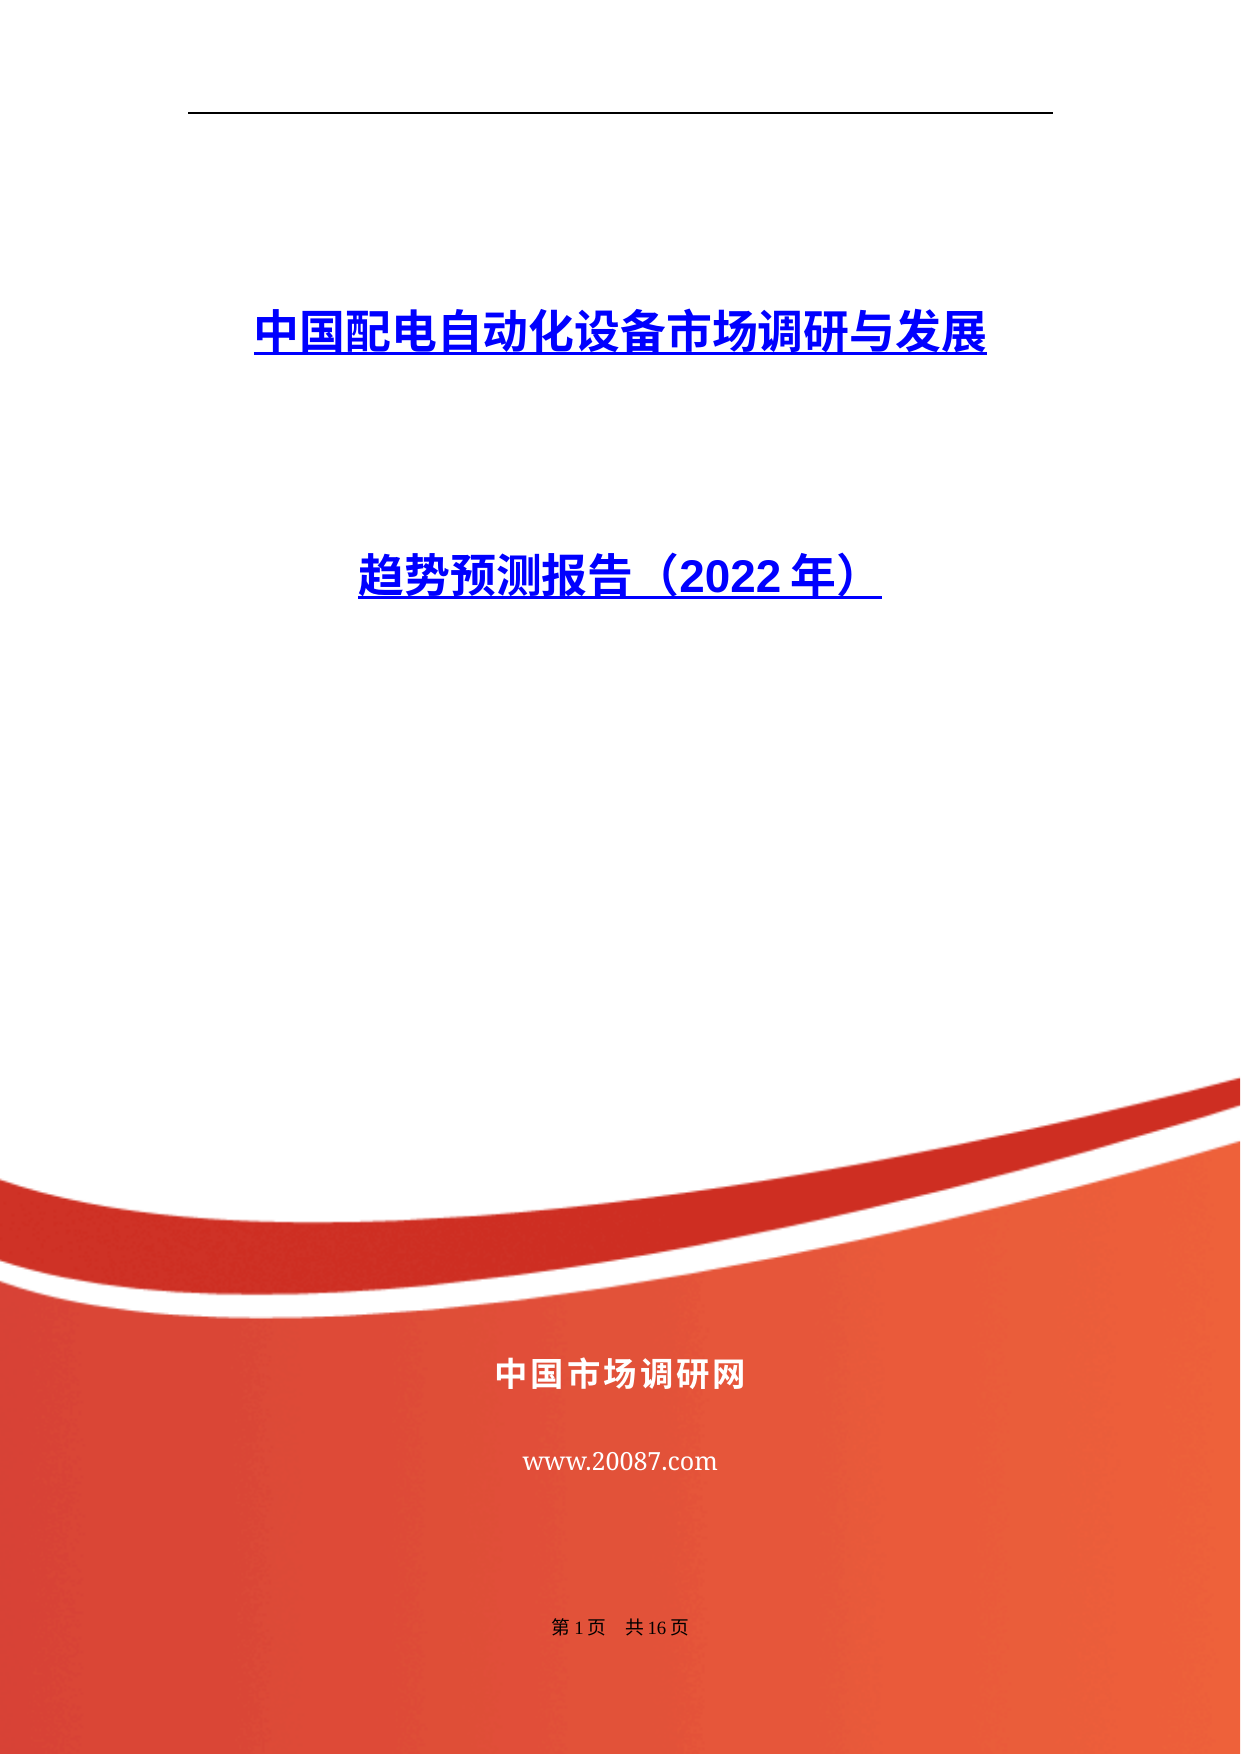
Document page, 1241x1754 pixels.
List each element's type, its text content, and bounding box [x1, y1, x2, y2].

picture [0, 1006, 1241, 1754]
text www.20087.com [187, 1428, 1053, 1493]
table_header 中国配电自动化设备市场调研与发展趋势预测报告（2022年） [188, 207, 1053, 773]
subtitle 中国市场调研网 [187, 1339, 1053, 1404]
